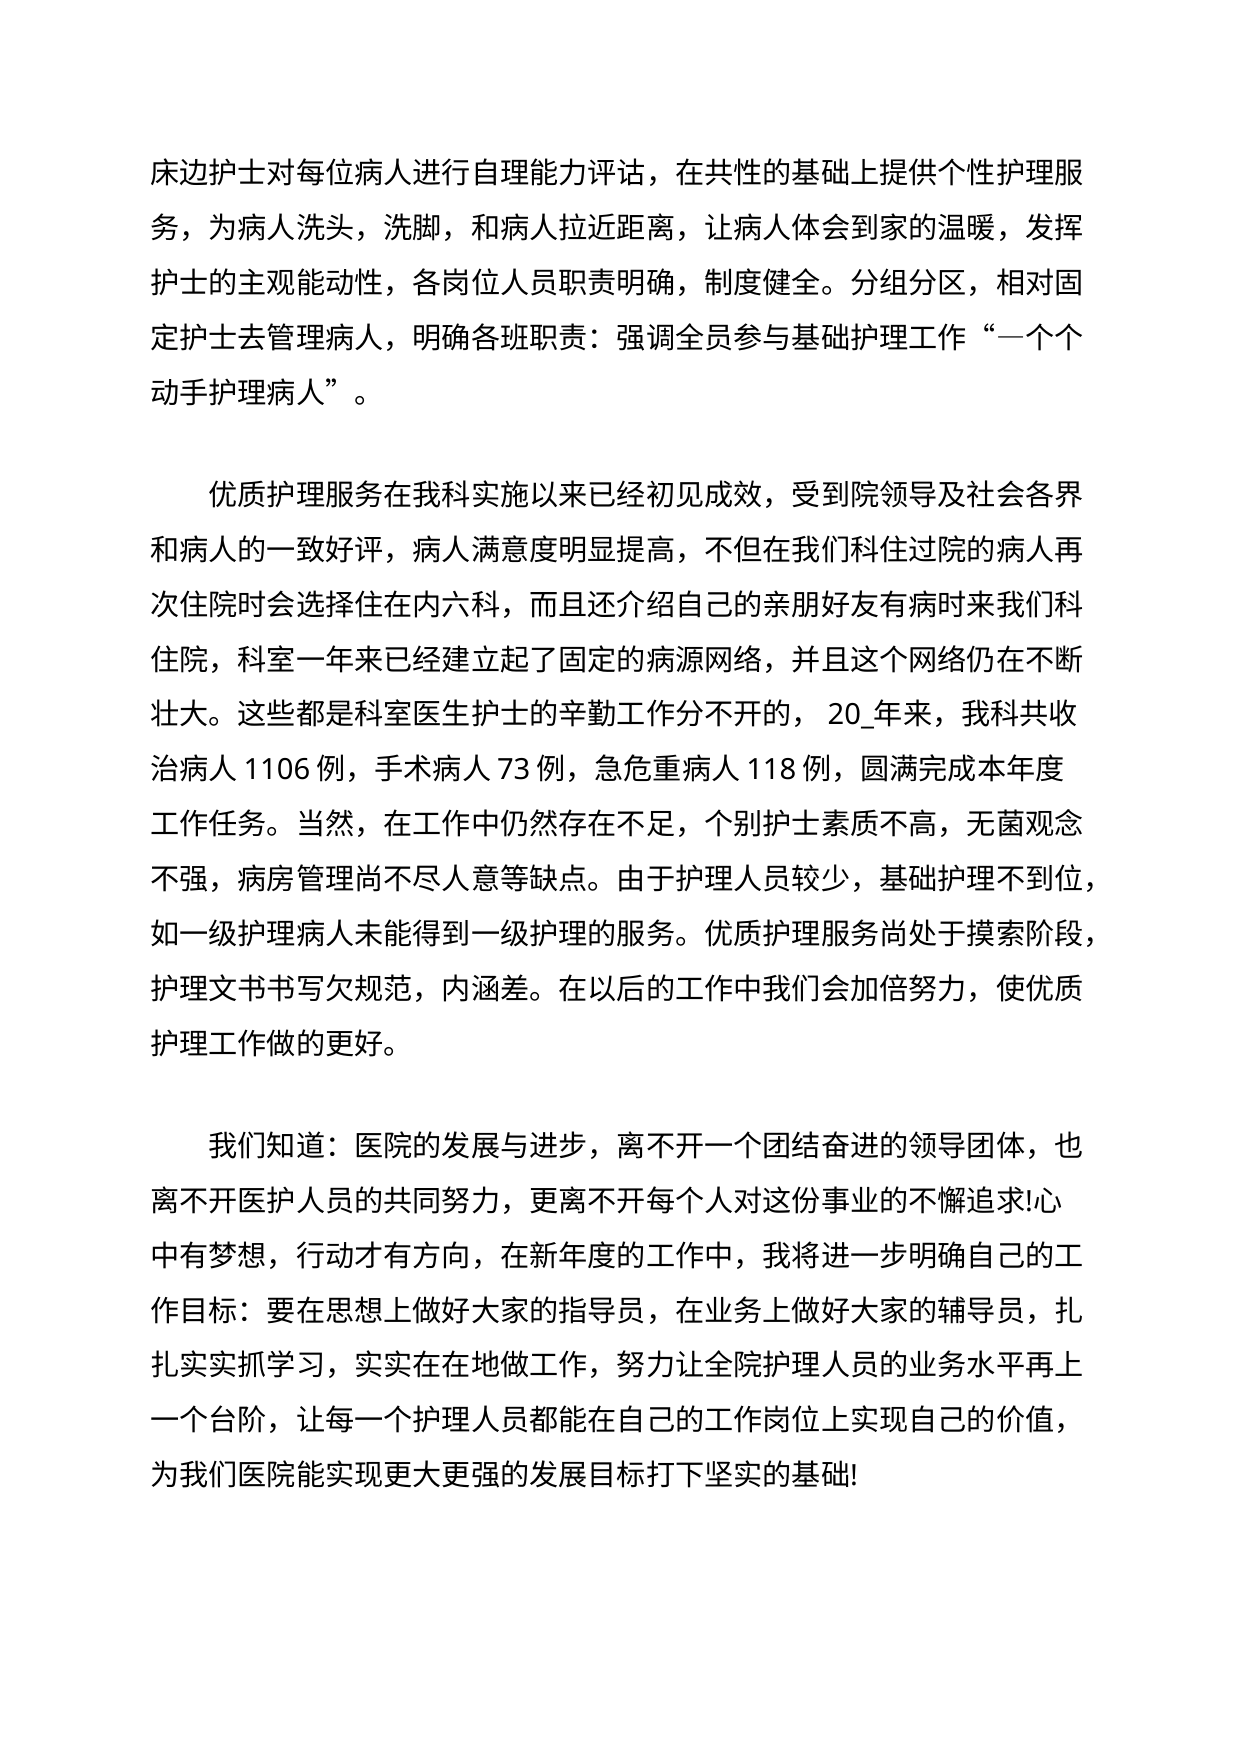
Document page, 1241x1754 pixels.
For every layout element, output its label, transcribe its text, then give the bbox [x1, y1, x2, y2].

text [150, 150, 1090, 412]
text 优质护理服务在我科实施以来已经初见成效，受到院领导及社会各界和病人的一致好评，病人满意度明显提高，不但在我们科住过院的病人再次住院时会选择住在内六科，而且还介绍自己的亲朋好友有病时来我们科住院，科室一年来已经建立起了固定的病源网络，并且这个网络仍在不断壮大。这些都是科室医生护士的辛勤工作分不开的， 20_年来，我科共收治病人1106例，手术病人73例，急危重病人118例，圆满完成本年度工作任务。当然，在工作中仍然存在不足，个别护士素质不高，无菌观念不强，病房管理尚不尽人意等缺点。由于护理人员较少，基础护理不到位，如一级护理病人未能得到一级护理的服务。优质护理服务尚处于摸索阶段，护理文书书写欠规范，内涵差。在以后的工作中我们会加倍努力，使优质护理工作做的更好。 [150, 471, 1090, 1063]
text 我们知道：医院的发展与进步，离不开一个团结奋进的领导团体，也离不开医护人员的共同努力，更离不开每个人对这份事业的不懈追求!心中有梦想，行动才有方向，在新年度的工作中，我将进一步明确自己的工作目标：要在思想上做好大家的指导员，在业务上做好大家的辅导员，扎扎实实抓学习，实实在在地做工作，努力让全院护理人员的业务水平再上一个台阶，让每一个护理人员都能在自己的工作岗位上实现自己的价值，为我们医院能实现更大更强的发展目标打下坚实的基础! [150, 1122, 1090, 1494]
